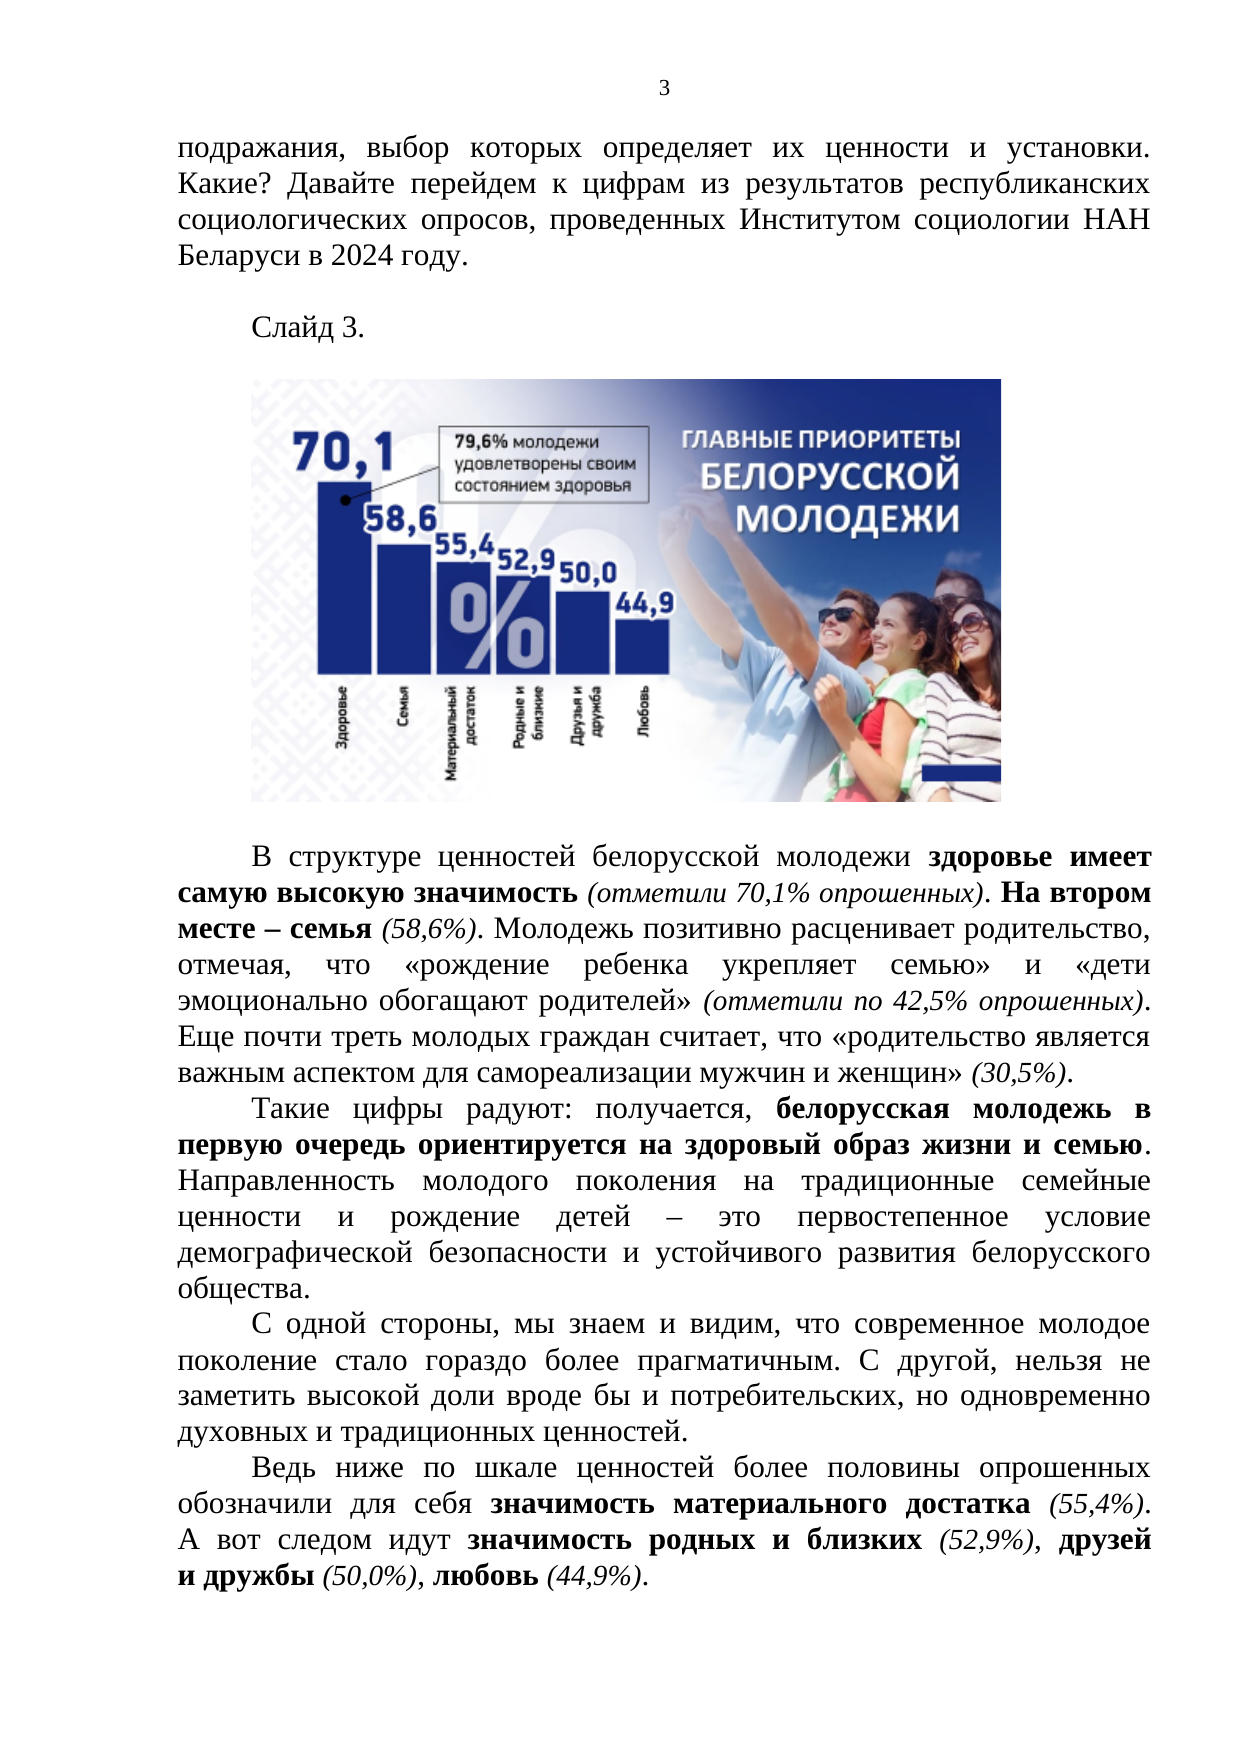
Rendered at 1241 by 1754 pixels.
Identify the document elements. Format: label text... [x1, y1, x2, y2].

text Ведь ниже по шкале ценностей более половины опрошенных обозначили для себя значимость материального достатка (55,4%). А вот следом идут значимость родных и близких (52,9%), друзей и дружбы (50,0%), любовь (44,9%). [177, 1448, 1152, 1592]
text Такие цифры радуют: получается, белорусская молодежь в первую очередь ориентируется на здоровый образ жизни и семью. Направленность молодого поколения на традиционные семейные ценности и рождение детей – это первостепенное условие демографической безопасности и устойчивого развития белорусского общества. [177, 1089, 1152, 1305]
picture [251, 379, 1002, 802]
text Слайд 3. [177, 308, 1152, 344]
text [177, 128, 1152, 272]
text В структуре ценностей белорусской молодежи здоровье имеет самую высокую значимость (отметили 70,1% опрошенных). На втором месте – семья (58,6%). Молодежь позитивно расценивает родительство, отмечая, что «рождение ребенка укрепляет семью» и «дети эмоционально обогащают родителей» (отметили по 42,5% опрошенных). Еще почти треть молодых граждан считает, что «родительство является важным аспектом для самореализации мужчин и женщин» (30,5%). [177, 838, 1152, 1089]
text С одной стороны, мы знаем и видим, что современное молодое поколение стало гораздо более прагматичным. С другой, нельзя не заметить высокой доли вроде бы и потребительских, но одновременно духовных и традиционных ценностей. [177, 1305, 1152, 1448]
